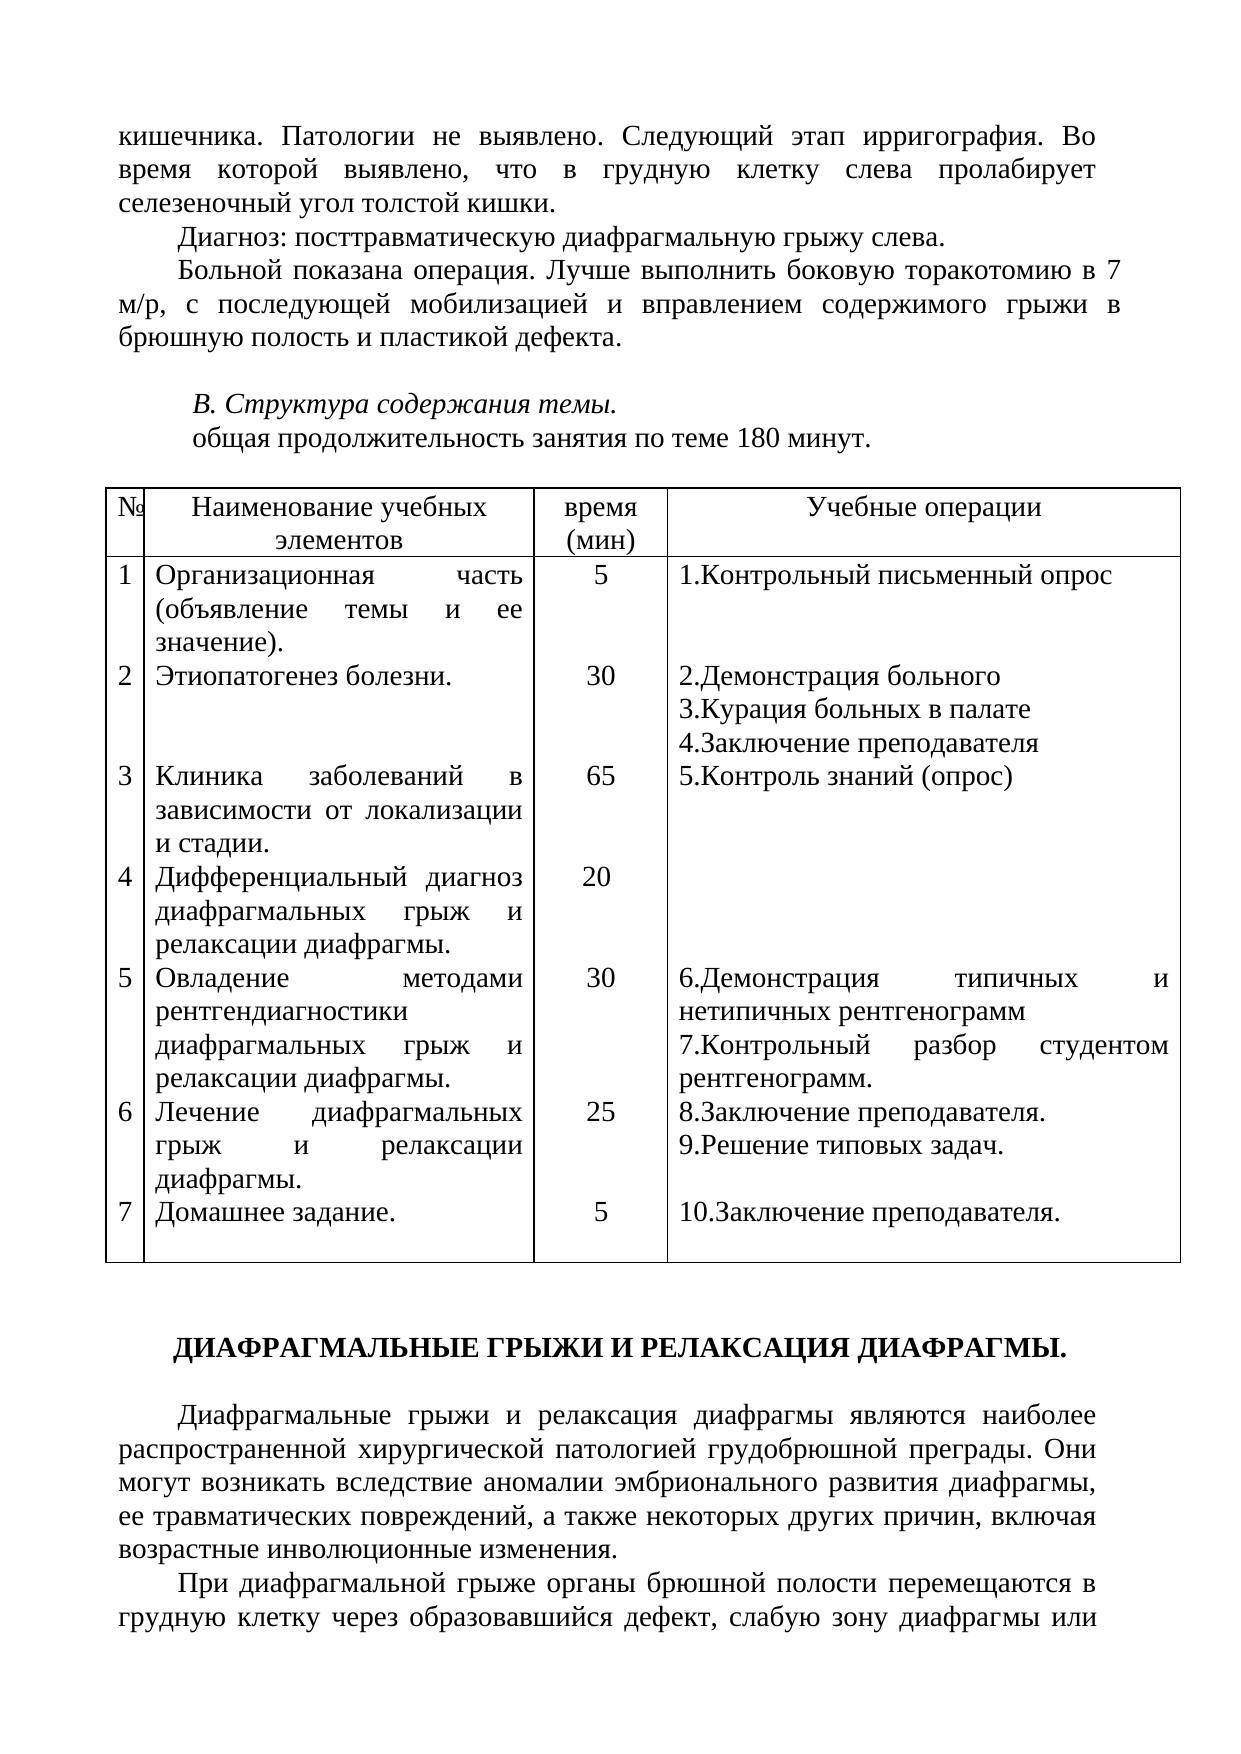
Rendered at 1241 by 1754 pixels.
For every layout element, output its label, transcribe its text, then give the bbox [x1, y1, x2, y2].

table_header № [107, 489, 143, 556]
table_cell 1.Контрольный письменный опрос 2.Демонстрация больного 3.Курация больных в палате 4.Заключение преподавателя 5.Контроль знаний (опрос) 6.Демонстрация типичных и нетипичных рентгенограмм 7.Контрольный разбор студентом рентгенограмм. 8.Заключение преподавателя. 9.Решение типовых задач. 10.Заключение преподавателя. [668, 557, 1180, 1262]
table_header время (мин) [535, 489, 667, 556]
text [118, 118, 1097, 219]
text Диагноз: посттравматическую диафрагмальную грыжу слева. [118, 219, 1122, 252]
text диафрагмальные грыжи и релаксация диафрагмы. [118, 1330, 1122, 1364]
table_cell 1 2 3 4 5 6 7 [107, 557, 143, 1262]
table_cell Организационная часть (объявление темы и ее значение). Этиопатогенез болезни. Клиника заболеваний в зависимости от локализации и стадии. Дифференциальный диагноз диафрагмальных грыж и релаксации диафрагмы. Овладение методами рентгендиагностики диафрагмальных грыж и релаксации диафрагмы. Лечение диафрагмальных грыж и релаксации диафрагмы. Домашнее задание. [145, 557, 533, 1262]
text общая продолжительность занятия по теме 180 минут. [118, 420, 1122, 453]
table_header Наименование учебных элементов [145, 489, 533, 556]
text Диафрагмальные грыжи и релаксация диафрагмы являются наиболее распространенной хирургической патологией грудобрюшной преграды. Они могут возникать вследствие аномалии эмбрионального развития диафрагмы, ее травматических повреждений, а также некоторых других причин, включая возрастные инволюционные изменения. [118, 1397, 1097, 1565]
text Больной показана операция. Лучше выполнить боковую торакотомию в 7 м/р, с последующей мобилизацией и вправлением содержимого грыжи в брюшную полость и пластикой дефекта. [118, 252, 1122, 353]
table_cell 5 30 65 20 30 25 5 [535, 557, 667, 1262]
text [118, 1565, 1097, 1632]
table_header Учебные операции [668, 489, 1180, 556]
text В. Структура содержания темы. [118, 386, 1122, 420]
